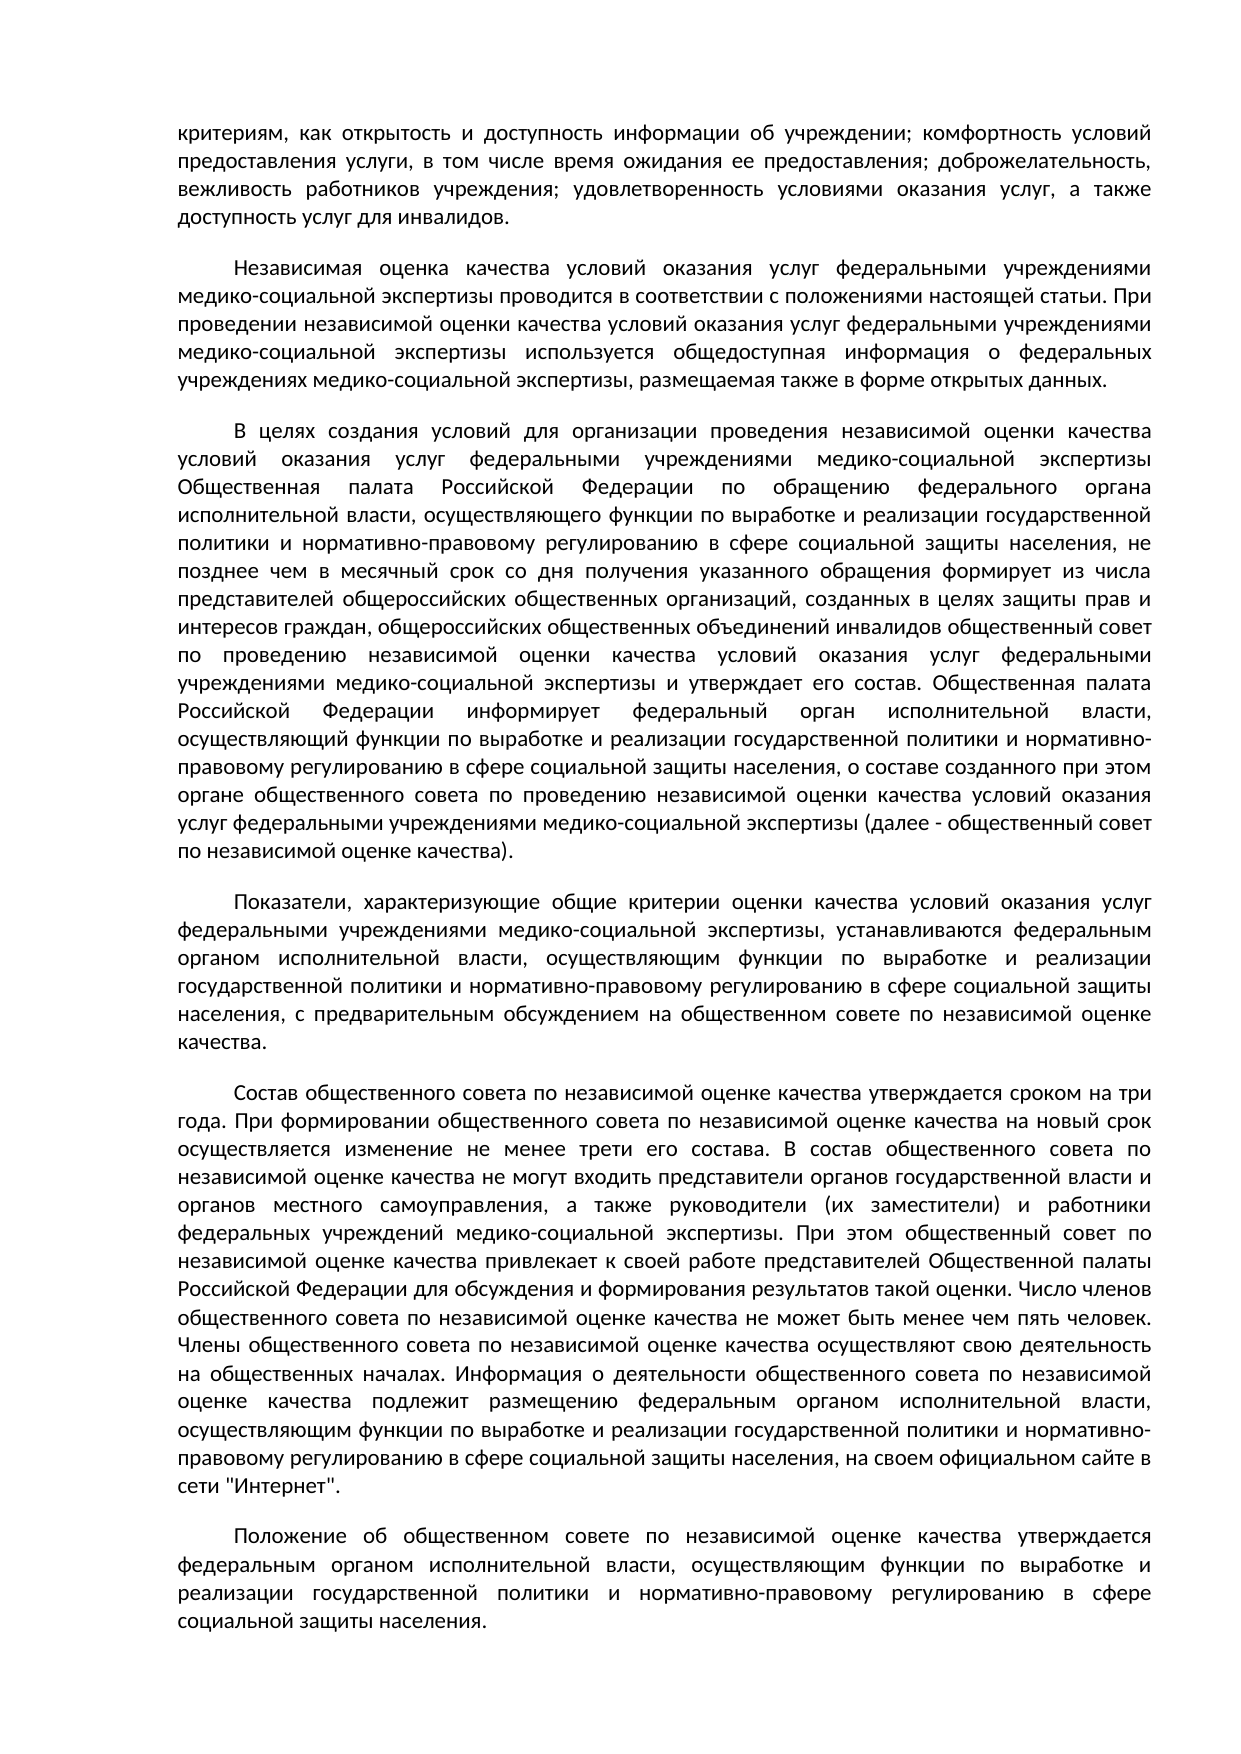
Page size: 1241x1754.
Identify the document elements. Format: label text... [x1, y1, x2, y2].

text Показатели, характеризующие общие критерии оценки качества условий оказания услуг федеральными учреждениями медико-социальной экспертизы, устанавливаются федеральным органом исполнительной власти, осуществляющим функции по выработке и реализации государственной политики и нормативно-правовому регулированию в сфере социальной защиты населения, с предварительным обсуждением на общественном совете по независимой оценке качества. [177, 887, 1152, 1056]
text Независимая оценка качества условий оказания услуг федеральными учреждениями медико-социальной экспертизы проводится в соответствии с положениями настоящей статьи. При проведении независимой оценки качества условий оказания услуг федеральными учреждениями медико-социальной экспертизы используется общедоступная информация о федеральных учреждениях медико-социальной экспертизы, размещаемая также в форме открытых данных. [177, 253, 1152, 393]
text Положение об общественном совете по независимой оценке качества утверждается федеральным органом исполнительной власти, осуществляющим функции по выработке и реализации государственной политики и нормативно-правовому регулированию в сфере социальной защиты населения. [177, 1522, 1152, 1634]
text В целях создания условий для организации проведения независимой оценки качества условий оказания услуг федеральными учреждениями медико-социальной экспертизы Общественная палата Российской Федерации по обращению федерального органа исполнительной власти, осуществляющего функции по выработке и реализации государственной политики и нормативно-правовому регулированию в сфере социальной защиты населения, не позднее чем в месячный срок со дня получения указанного обращения формирует из числа представителей общероссийских общественных организаций, созданных в целях защиты прав и интересов граждан, общероссийских общественных объединений инвалидов общественный совет по проведению независимой оценки качества условий оказания услуг федеральными учреждениями медико-социальной экспертизы и утверждает его состав. Общественная палата Российской Федерации информирует федеральный орган исполнительной власти, осуществляющий функции по выработке и реализации государственной политики и нормативно-правовому регулированию в сфере социальной защиты населения, о составе созданного при этом органе общественного совета по проведению независимой оценки качества условий оказания услуг федеральными учреждениями медико-социальной экспертизы (далее - общественный совет по независимой оценке качества). [177, 416, 1152, 864]
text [177, 118, 1152, 230]
text Состав общественного совета по независимой оценке качества утверждается сроком на три года. При формировании общественного совета по независимой оценке качества на новый срок осуществляется изменение не менее трети его состава. В состав общественного совета по независимой оценке качества не могут входить представители органов государственной власти и органов местного самоуправления, а также руководители (их заместители) и работники федеральных учреждений медико-социальной экспертизы. При этом общественный совет по независимой оценке качества привлекает к своей работе представителей Общественной палаты Российской Федерации для обсуждения и формирования результатов такой оценки. Число членов общественного совета по независимой оценке качества не может быть менее чем пять человек. Члены общественного совета по независимой оценке качества осуществляют свою деятельность на общественных началах. Информация о деятельности общественного совета по независимой оценке качества подлежит размещению федеральным органом исполнительной власти, осуществляющим функции по выработке и реализации государственной политики и нормативно-правовому регулированию в сфере социальной защиты населения, на своем официальном сайте в сети "Интернет". [177, 1078, 1152, 1499]
